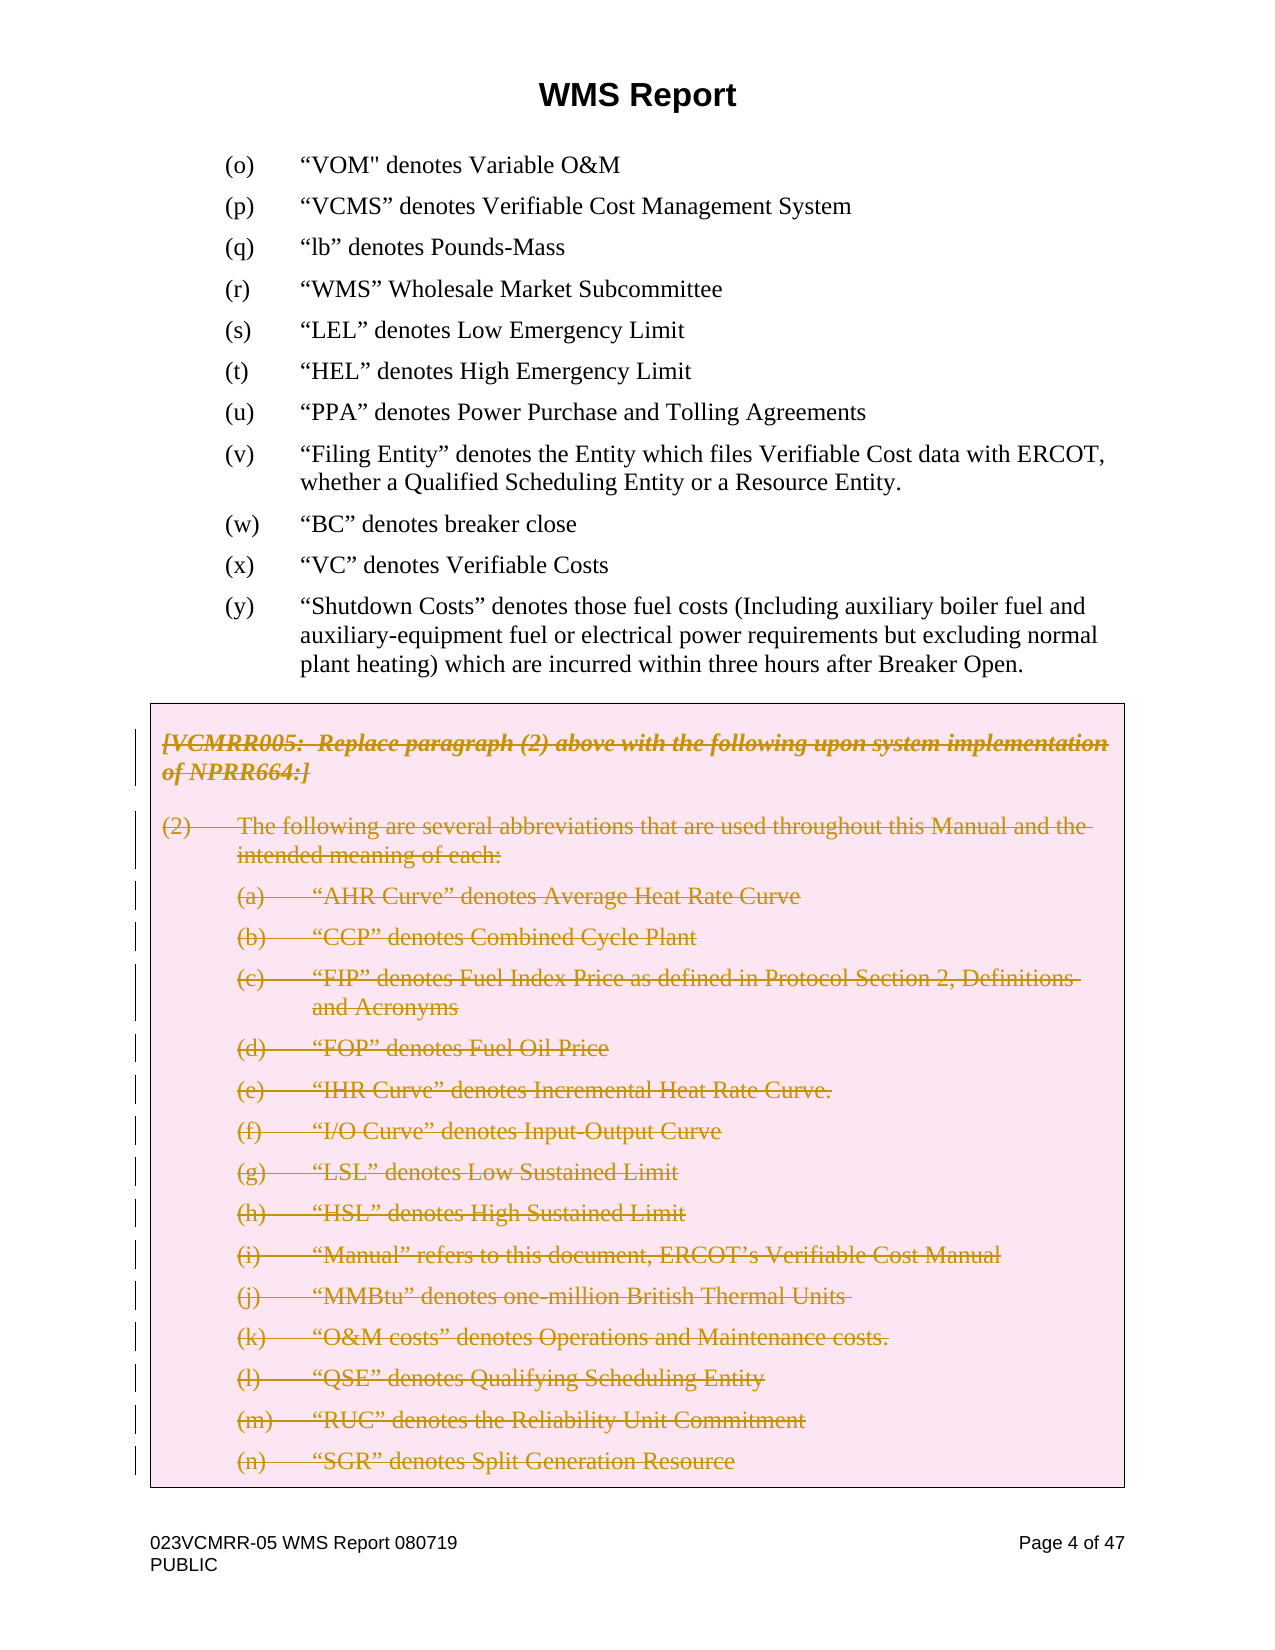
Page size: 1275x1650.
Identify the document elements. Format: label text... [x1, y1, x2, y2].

text (t) “HEL” denotes High Emergency Limit [225, 356, 1125, 385]
text (r) “WMS” Wholesale Market Subcommittee [225, 274, 1125, 302]
text (v) “Filing Entity” denotes the Entity which files Verifiable Cost data with ERCOT, whether a Qualified Scheduling Entity or a Resource Entity. [225, 439, 1125, 496]
text (s) “LEL” denotes Low Emergency Limit [225, 315, 1125, 344]
text (x) “VC” denotes Verifiable Costs [225, 550, 1125, 579]
text (u) “PPA” denotes Power Purchase and Tolling Agreements [225, 397, 1125, 426]
text (p) “VCMS” denotes Verifiable Cost Management System [225, 191, 1125, 220]
text (w) “BC” denotes breaker close [225, 509, 1125, 537]
text (o) “VOM" denotes Variable O&M [225, 150, 1125, 179]
text (y) “Shutdown Costs” denotes those fuel costs (Including auxiliary boiler fuel and auxiliary-equipment fuel or electrical power requirements but excluding normal plant heating) which are incurred within three hours after Breaker Open. [225, 591, 1125, 677]
text (q) “lb” denotes Pounds-Mass [225, 232, 1125, 261]
